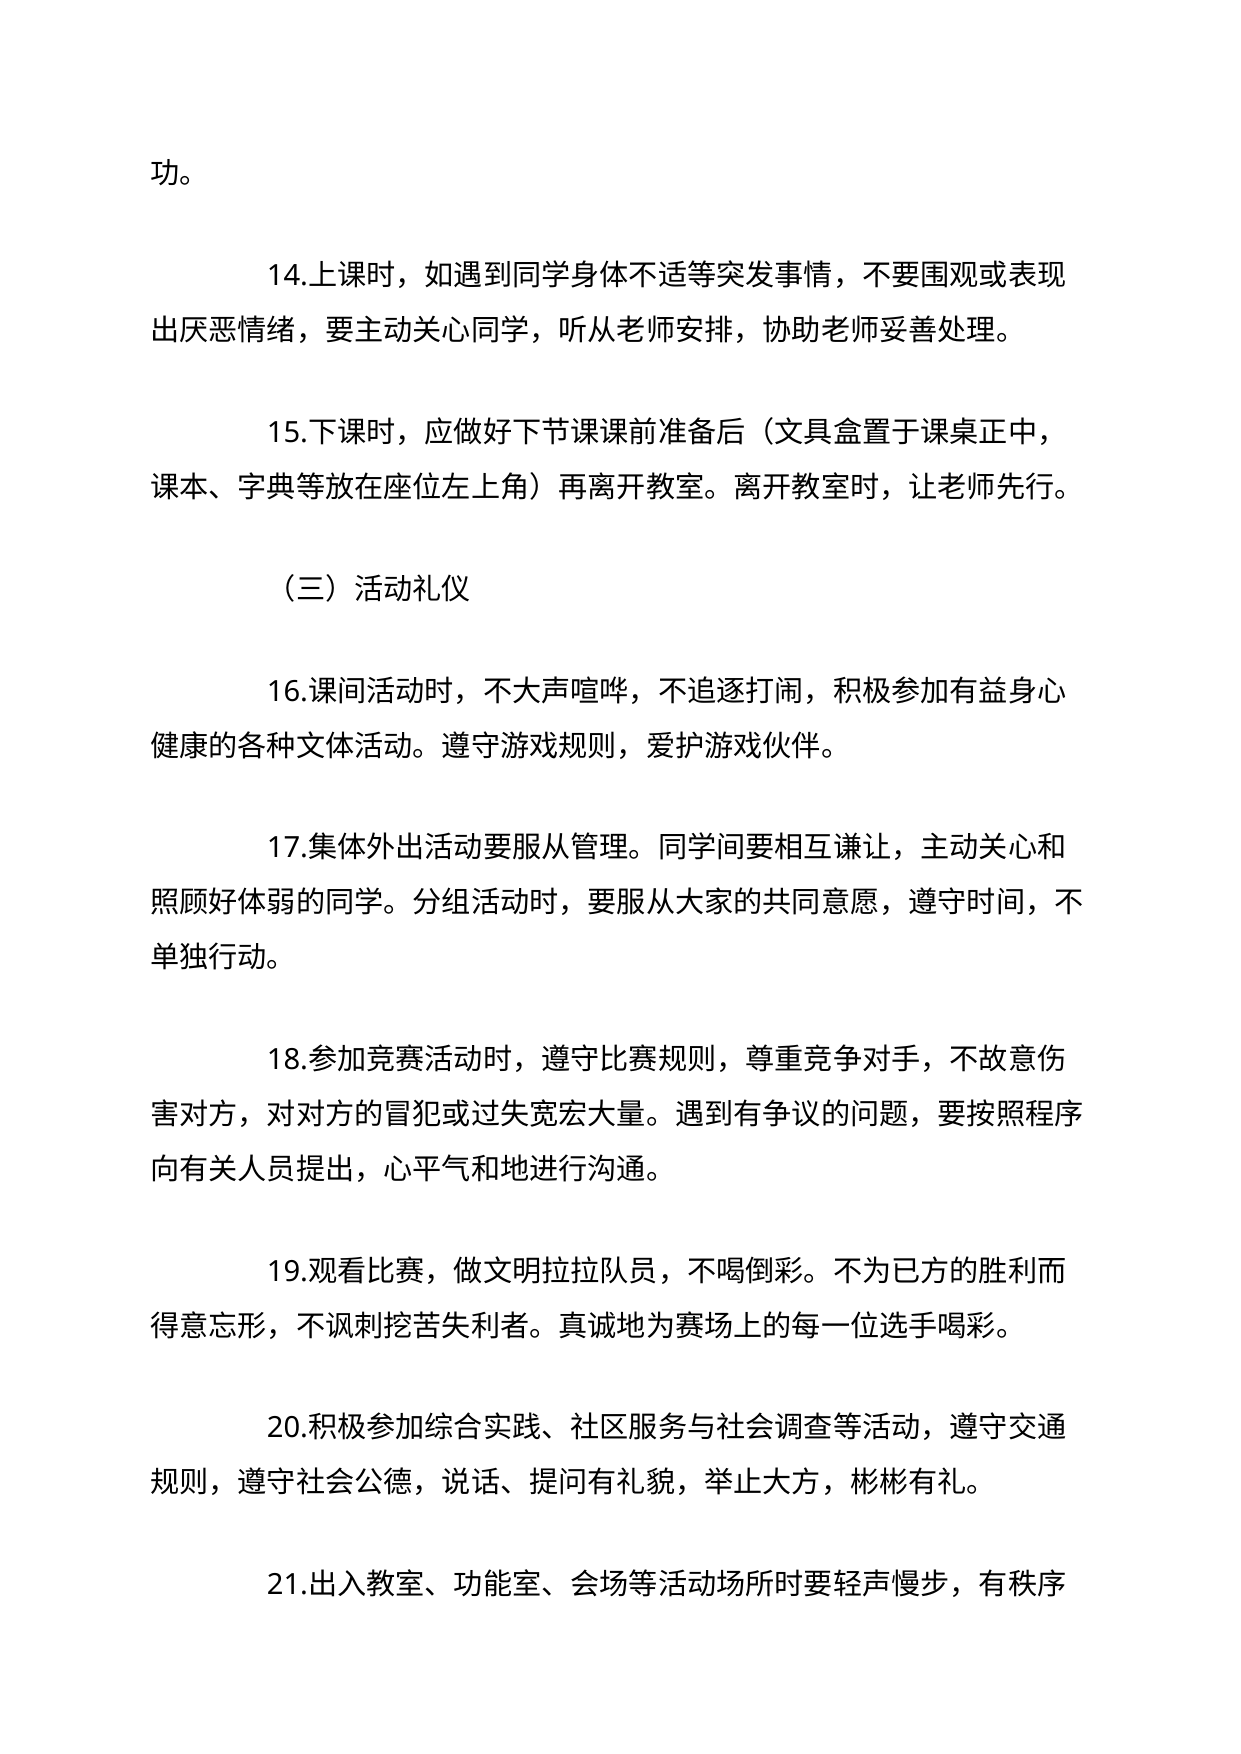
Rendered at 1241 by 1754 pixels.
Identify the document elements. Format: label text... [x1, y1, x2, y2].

text 19.观看比赛，做文明拉拉队员，不喝倒彩。不为已方的胜利而得意忘形，不讽刺挖苦失利者。真诚地为赛场上的每一位选手喝彩。 [150, 1247, 1090, 1344]
text 18.参加竞赛活动时，遵守比赛规则，尊重竞争对手，不故意伤害对方，对对方的冒犯或过失宽宏大量。遇到有争议的问题，要按照程序向有关人员提出，心平气和地进行沟通。 [150, 1036, 1090, 1188]
text 20.积极参加综合实践、社区服务与社会调查等活动，遵守交通规则，遵守社会公德，说话、提问有礼貌，举止大方，彬彬有礼。 [150, 1404, 1090, 1501]
text （三）活动礼仪 [150, 565, 1090, 608]
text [150, 1561, 1090, 1603]
text 14.上课时，如遇到同学身体不适等突发事情，不要围观或表现出厌恶情绪，要主动关心同学，听从老师安排，协助老师妥善处理。 [150, 252, 1090, 349]
text 16.课间活动时，不大声喧哗，不追逐打闹，积极参加有益身心健康的各种文体活动。遵守游戏规则，爱护游戏伙伴。 [150, 667, 1090, 764]
text 17.集体外出活动要服从管理。同学间要相互谦让，主动关心和照顾好体弱的同学。分组活动时，要服从大家的共同意愿，遵守时间，不单独行动。 [150, 824, 1090, 976]
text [150, 150, 1090, 192]
text 15.下课时，应做好下节课课前准备后（文具盒置于课桌正中，课本、字典等放在座位左上角）再离开教室。离开教室时，让老师先行。 [150, 408, 1090, 506]
